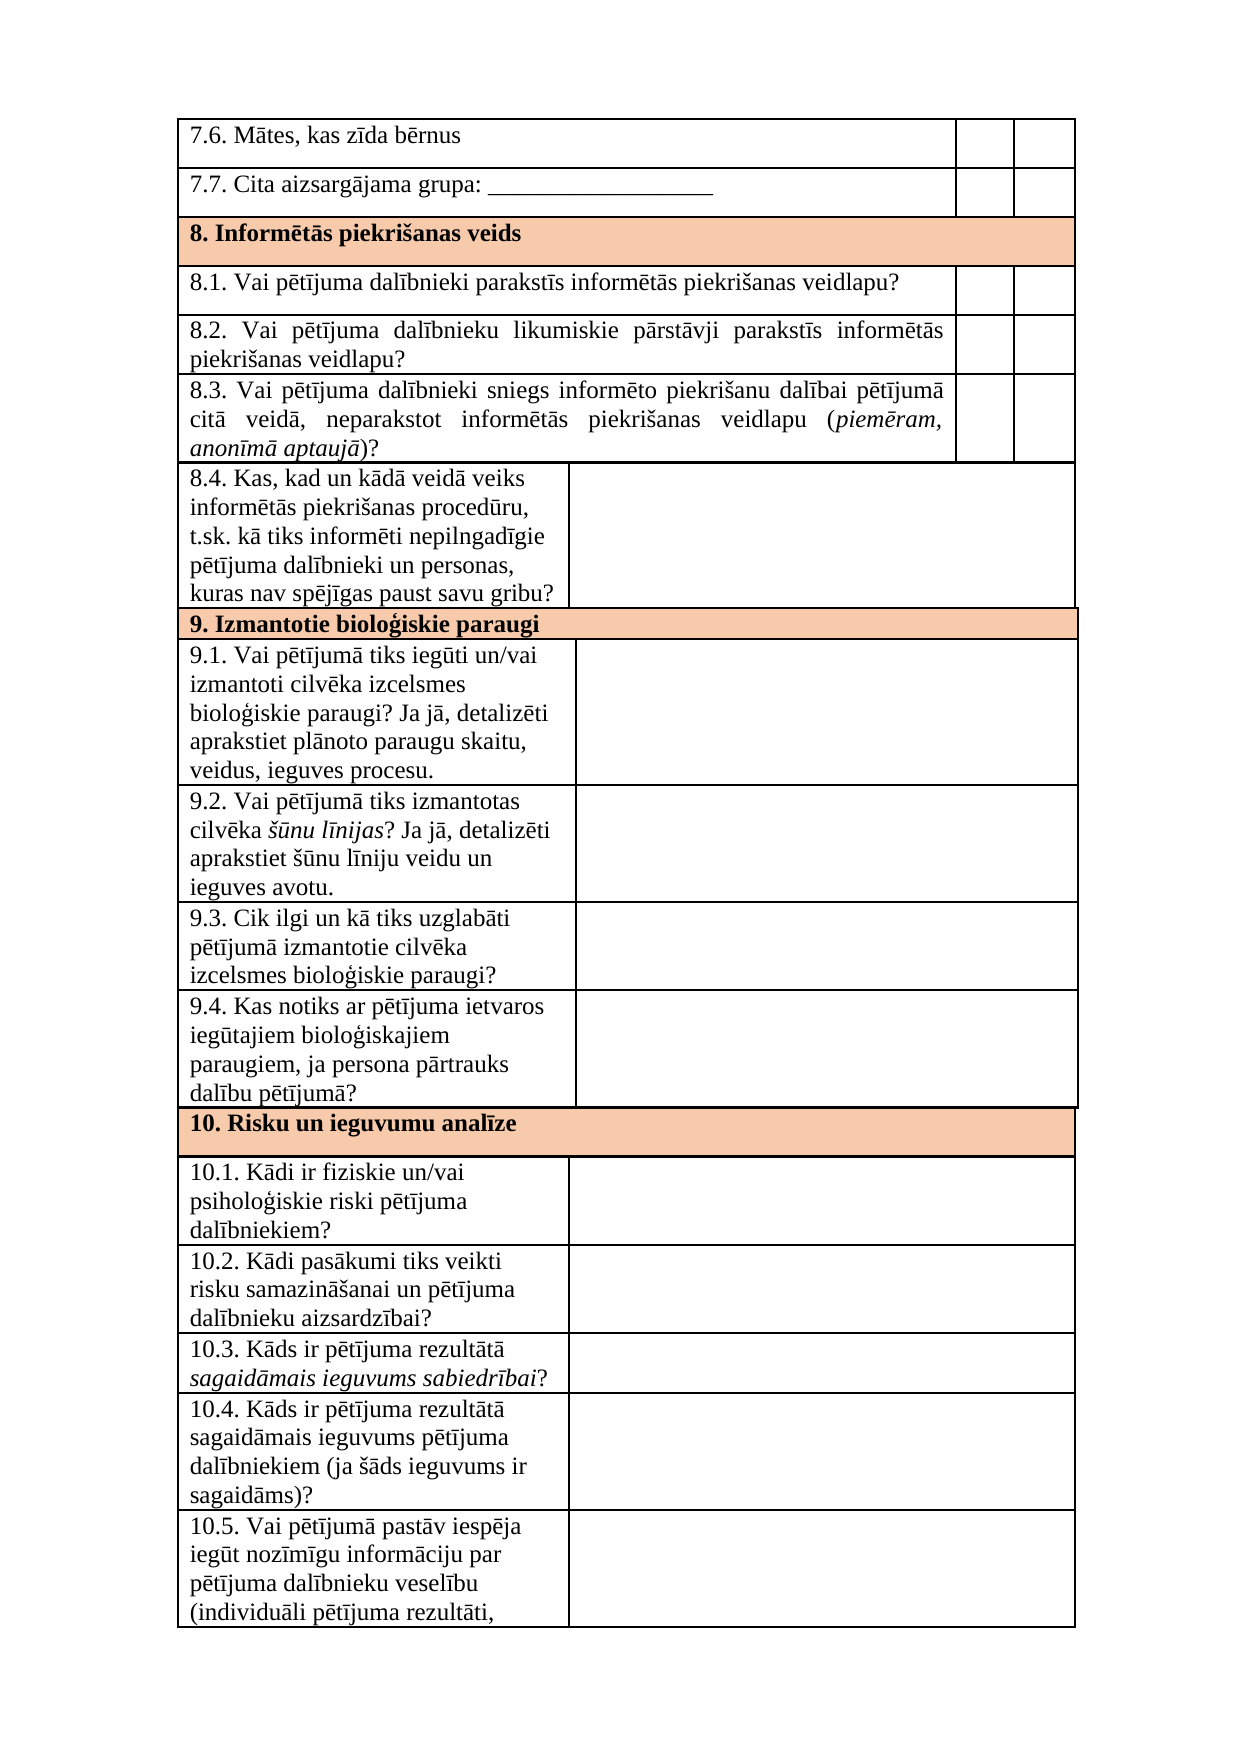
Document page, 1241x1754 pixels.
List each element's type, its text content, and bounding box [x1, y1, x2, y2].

table_cell 8.4. Kas, kad un kādā veidā veiks informētās piekrišanas procedūru, t.sk. kā tiks informēti nepilngadīgie pētījuma dalībnieki un personas, kuras nav spējīgas paust savu gribu? [179, 464, 568, 607]
table_cell 10.3. Kāds ir pētījuma rezultātā sagaidāmais ieguvums sabiedrībai? [179, 1334, 568, 1392]
table_cell [570, 464, 1074, 607]
table_cell 10. Risku un ieguvumu analīze [179, 1109, 1074, 1155]
table_cell [957, 120, 1013, 167]
table_cell 9.1. Vai pētījumā tiks iegūti un/vai izmantoti cilvēka izcelsmes bioloģiskie paraugi? Ja jā, detalizēti aprakstiet plānoto paraugu skaitu, veidus, ieguves procesu. [179, 640, 575, 784]
table_cell 8.3. Vai pētījuma dalībnieki sniegs informēto piekrišanu dalībai pētījumā citā veidā, neparakstot informētās piekrišanas veidlapu (piemēram, anonīmā aptaujā)? [179, 375, 955, 461]
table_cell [179, 1511, 568, 1626]
table_cell 7.7. Cita aizsargājama grupa: __________________ [179, 169, 955, 216]
table_cell 9.2. Vai pētījumā tiks izmantotas cilvēka šūnu līnijas? Ja jā, detalizēti aprakstiet šūnu līniju veidu un ieguves avotu. [179, 786, 575, 901]
table_cell [1015, 120, 1074, 167]
table_cell [570, 1511, 1074, 1626]
table_cell [570, 1334, 1074, 1392]
table_cell [570, 1394, 1074, 1509]
table_cell [957, 169, 1013, 216]
table_cell [957, 267, 1013, 313]
table_cell 8. Informētās piekrišanas veids [179, 218, 1074, 265]
table_cell [1015, 169, 1074, 216]
table_cell 9. Izmantotie bioloģiskie paraugi [179, 609, 1077, 638]
table_cell [570, 1246, 1074, 1332]
table_cell [577, 903, 1077, 989]
table_cell [1015, 316, 1074, 373]
table_cell 10.2. Kādi pasākumi tiks veikti risku samazināšanai un pētījuma dalībnieku aizsardzībai? [179, 1246, 568, 1332]
table_cell [1015, 267, 1074, 313]
table_cell 8.2. Vai pētījuma dalībnieku likumiskie pārstāvji parakstīs informētās piekrišanas veidlapu? [179, 316, 955, 373]
table_cell [957, 316, 1013, 373]
table_cell 10.4. Kāds ir pētījuma rezultātā sagaidāmais ieguvums pētījuma dalībniekiem (ja šāds ieguvums ir sagaidāms)? [179, 1394, 568, 1509]
table_cell [570, 1158, 1074, 1244]
table_cell 8.1. Vai pētījuma dalībnieki parakstīs informētās piekrišanas veidlapu? [179, 267, 955, 313]
table_cell [577, 640, 1077, 784]
table_cell [577, 991, 1077, 1106]
table_cell [1015, 375, 1074, 461]
table_cell [957, 375, 1013, 461]
table_cell 7.6. Mātes, kas zīda bērnus [179, 120, 955, 167]
table_cell [577, 786, 1077, 901]
table_cell 10.1. Kādi ir fiziskie un/vai psiholoģiskie riski pētījuma dalībniekiem? [179, 1158, 568, 1244]
table_cell 9.4. Kas notiks ar pētījuma ietvaros iegūtajiem bioloģiskajiem paraugiem, ja persona pārtrauks dalību pētījumā? [179, 991, 575, 1106]
table_cell 9.3. Cik ilgi un kā tiks uzglabāti pētījumā izmantotie cilvēka izcelsmes bioloģiskie paraugi? [179, 903, 575, 989]
